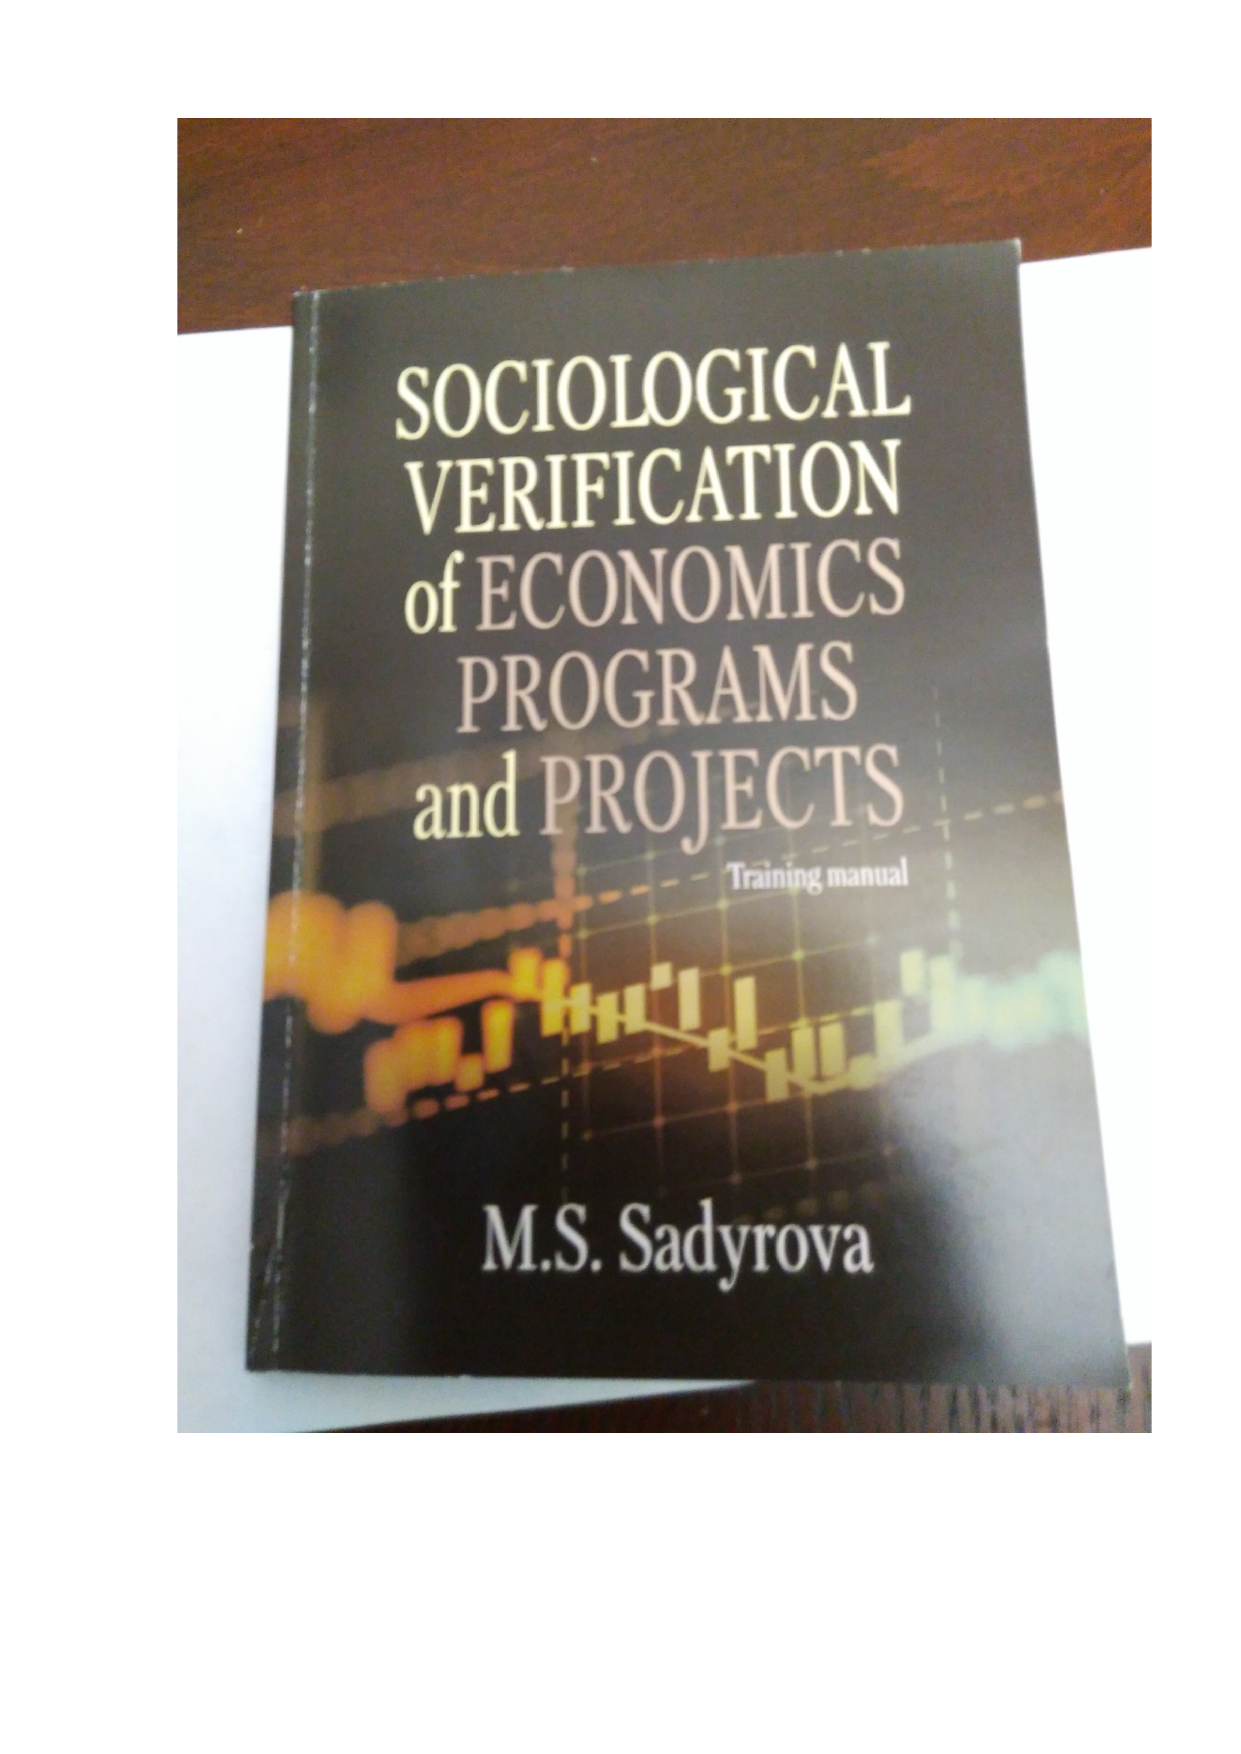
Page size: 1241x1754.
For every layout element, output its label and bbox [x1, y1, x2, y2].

picture [177, 118, 1152, 1433]
